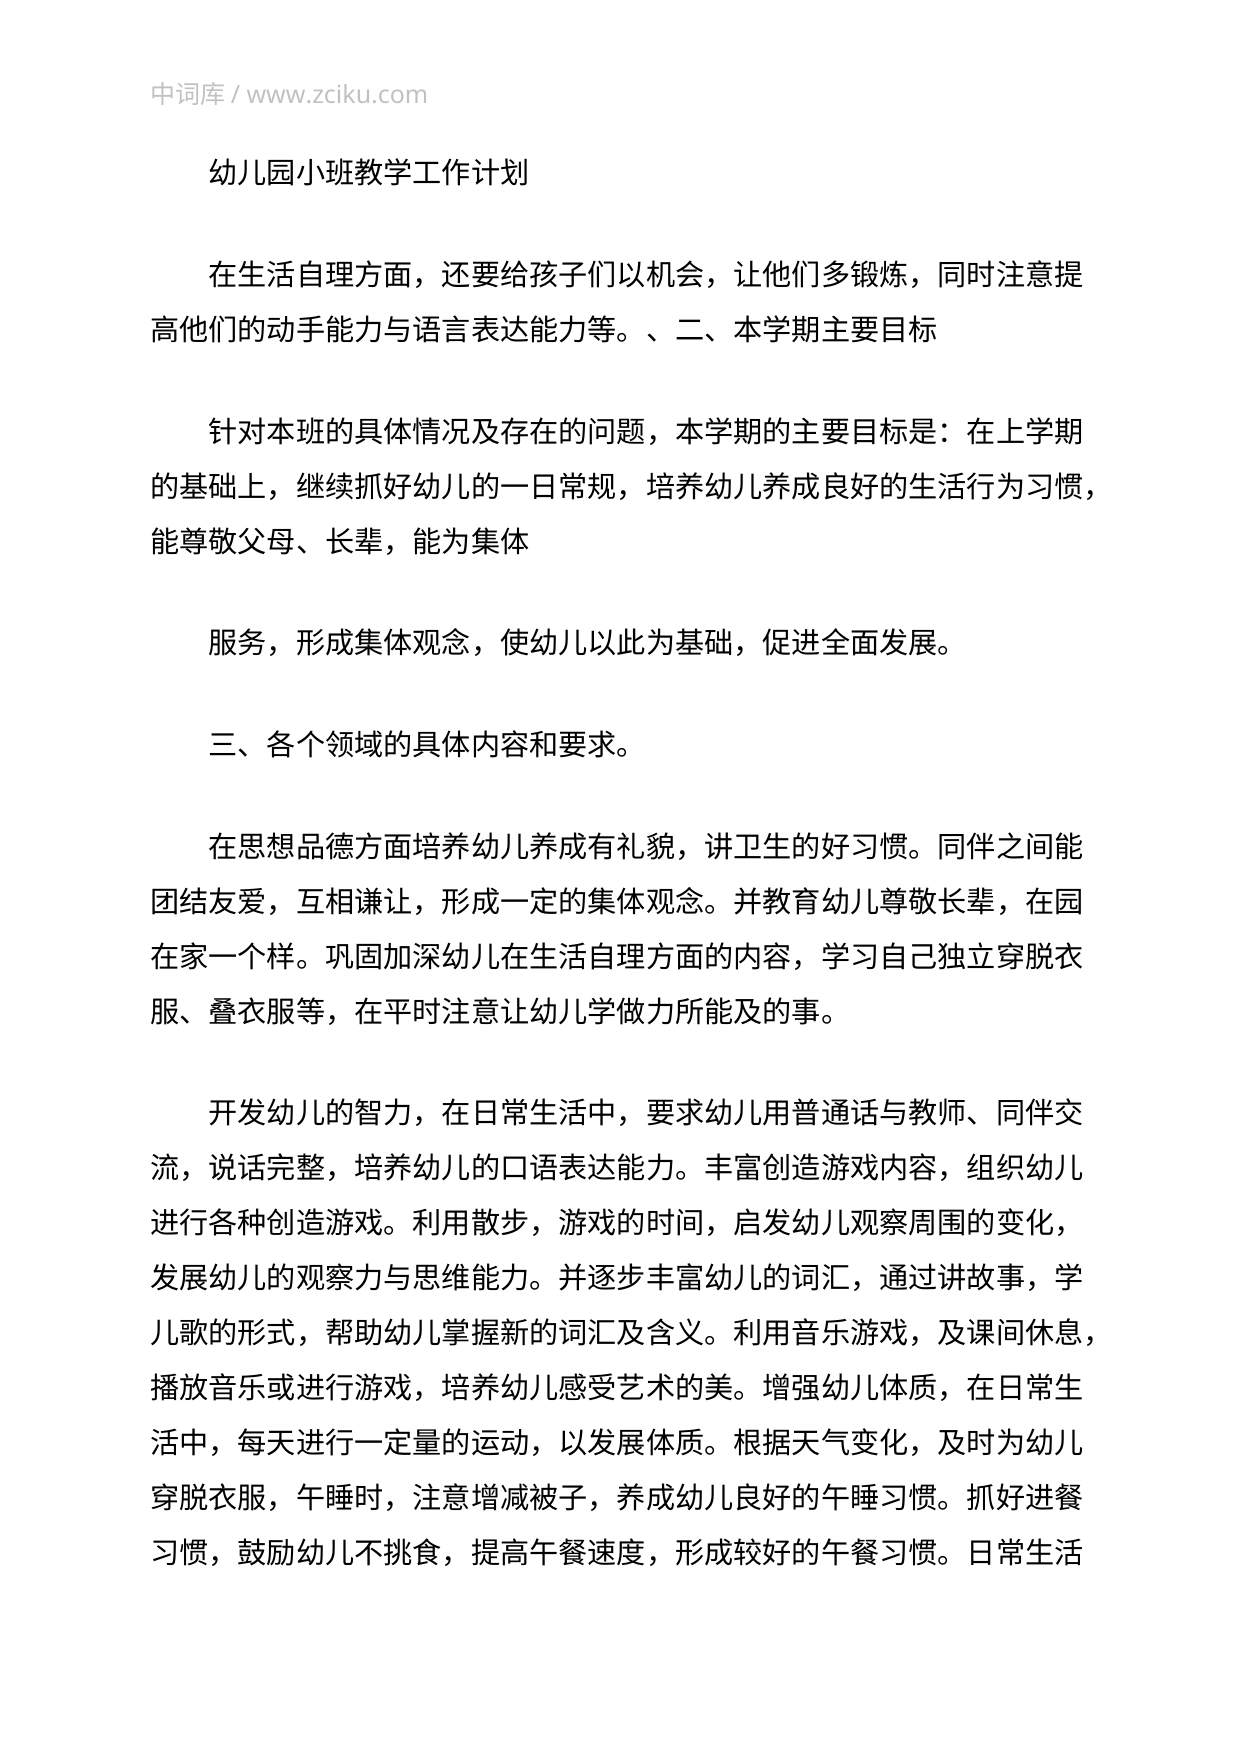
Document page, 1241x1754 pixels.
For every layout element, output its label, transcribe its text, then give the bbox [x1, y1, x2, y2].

text 针对本班的具体情况及存在的问题，本学期的主要目标是：在上学期的基础上，继续抓好幼儿的一日常规，培养幼儿养成良好的生活行为习惯，能尊敬父母、长辈，能为集体 [150, 408, 1090, 561]
text 在思想品德方面培养幼儿养成有礼貌，讲卫生的好习惯。同伴之间能团结友爱，互相谦让，形成一定的集体观念。并教育幼儿尊敬长辈，在园在家一个样。巩固加深幼儿在生活自理方面的内容，学习自己独立穿脱衣服、叠衣服等，在平时注意让幼儿学做力所能及的事。 [150, 823, 1090, 1031]
text 三、各个领域的具体内容和要求。 [150, 722, 1090, 764]
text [150, 1090, 1090, 1571]
text 幼儿园小班教学工作计划 [150, 150, 1090, 192]
text 服务，形成集体观念，使幼儿以此为基础，促进全面发展。 [150, 620, 1090, 662]
text 在生活自理方面，还要给孩子们以机会，让他们多锻炼，同时注意提高他们的动手能力与语言表达能力等。、二、本学期主要目标 [150, 252, 1090, 349]
